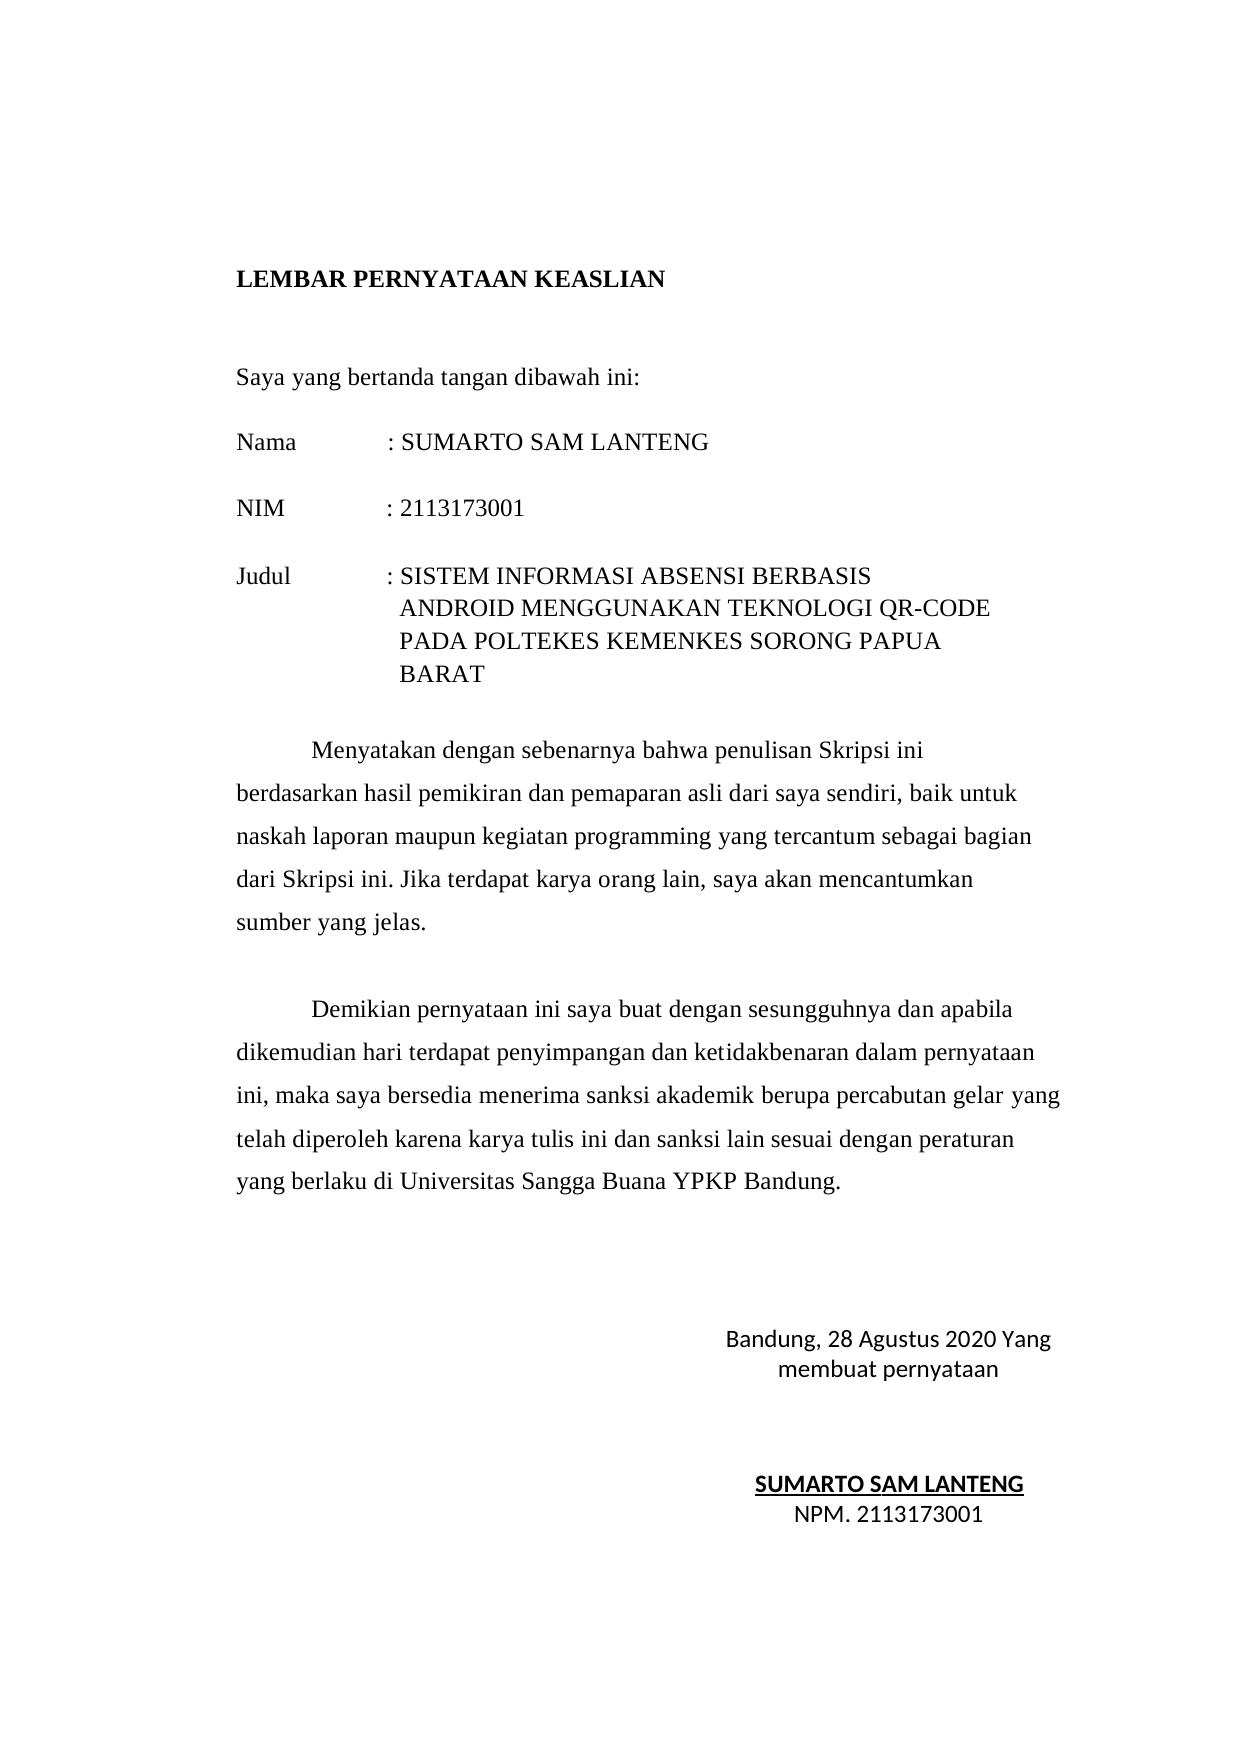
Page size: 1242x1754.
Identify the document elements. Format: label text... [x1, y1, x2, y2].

text Judul : SISTEM INFORMASI ABSENSI BERBASIS ANDROID MENGGUNAKAN TEKNOLOGI QR-CODE PADA POLTEKES KEMENKES SORONG PAPUA BARAT [236, 561, 993, 688]
text Demikian pernyataan ini saya buat dengan sesungguhnya dan apabila dikemudian hari terdapat penyimpangan dan ketidakbenaran dalam pernyataan ini, maka saya bersedia menerima sanksi akademik berupa percabutan gelar yang [236, 994, 1067, 1109]
text SUMARTO SAM LANTENG [750, 1468, 1028, 1498]
text NPM. 2113173001 [175, 1498, 983, 1529]
text Bandung, 28 Agustus 2020 Yang membuat pernyataan [723, 1323, 1053, 1384]
text Saya yang bertanda tangan dibawah ini: [236, 362, 1075, 391]
text Menyatakan dengan sebenarnya bahwa penulisan Skripsi ini berdasarkan hasil pemikiran dan pemaparan asli dari saya sendiri, baik untuk naskah laporan maupun kegiatan programming yang tercantum sebagai bagian dari Skripsi ini. Jika terdapat karya orang lain, saya akan mencantumkan sumber yang jelas. [236, 735, 1047, 936]
text LEMBAR PERNYATAAN KEASLIAN [236, 264, 1075, 293]
text Nama : SUMARTO SAM LANTENG NIM : 2113173001 [236, 427, 711, 522]
text telah diperoleh karena karya tulis ini dan sanksi lain sesuai dengan peraturan yang berlaku di Universitas Sangga Buana YPKP Bandung. [236, 1124, 1062, 1195]
